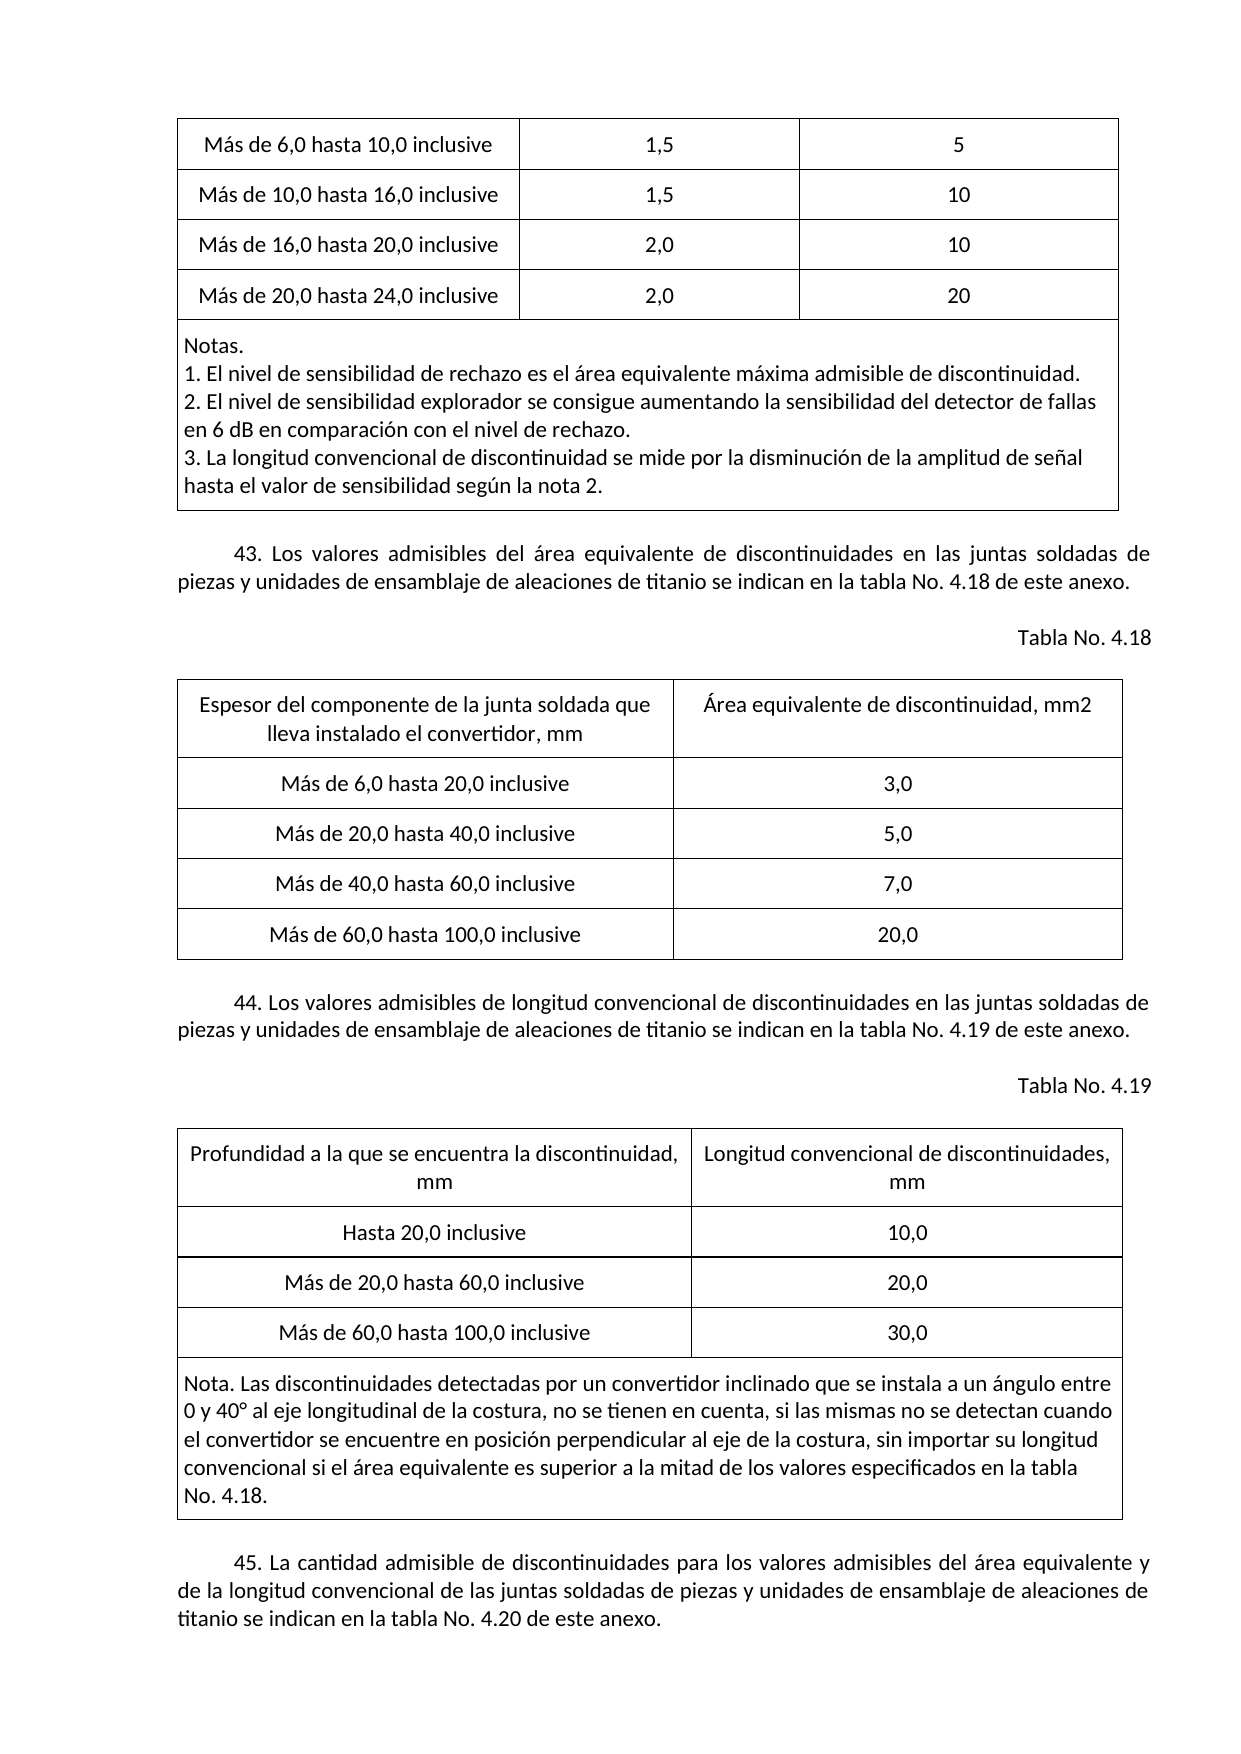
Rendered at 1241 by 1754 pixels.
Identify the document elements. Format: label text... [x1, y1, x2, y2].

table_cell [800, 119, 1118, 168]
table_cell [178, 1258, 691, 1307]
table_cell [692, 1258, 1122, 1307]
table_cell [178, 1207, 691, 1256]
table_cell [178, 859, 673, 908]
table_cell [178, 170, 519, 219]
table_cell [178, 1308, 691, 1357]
text Tabla No. 4.19 [177, 1072, 1152, 1100]
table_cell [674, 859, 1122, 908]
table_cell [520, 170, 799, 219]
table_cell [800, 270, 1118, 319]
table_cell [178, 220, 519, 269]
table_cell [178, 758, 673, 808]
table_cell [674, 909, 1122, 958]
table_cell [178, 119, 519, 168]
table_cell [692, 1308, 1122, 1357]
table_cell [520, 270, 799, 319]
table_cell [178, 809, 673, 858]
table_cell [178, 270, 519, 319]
text 43. Los valores admisibles del área equivalente de discontinuidades en las juntas soldadas de piezas y unidades de ensamblaje de aleaciones de titanio se indican en la tabla No. 4.18 de este anexo. [177, 539, 1152, 595]
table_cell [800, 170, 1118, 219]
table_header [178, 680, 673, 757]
text 44. Los valores admisibles de longitud convencional de discontinuidades en las juntas soldadas de piezas y unidades de ensamblaje de aleaciones de titanio se indican en la tabla No. 4.19 de este anexo. [177, 988, 1152, 1044]
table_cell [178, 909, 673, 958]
text Tabla No. 4.18 [177, 623, 1152, 651]
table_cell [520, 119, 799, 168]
text 45. La cantidad admisible de discontinuidades para los valores admisibles del área equivalente y de la longitud convencional de las juntas soldadas de piezas y unidades de ensamblaje de aleaciones de titanio se indican en la tabla No. 4.20 de este anexo. [177, 1548, 1152, 1632]
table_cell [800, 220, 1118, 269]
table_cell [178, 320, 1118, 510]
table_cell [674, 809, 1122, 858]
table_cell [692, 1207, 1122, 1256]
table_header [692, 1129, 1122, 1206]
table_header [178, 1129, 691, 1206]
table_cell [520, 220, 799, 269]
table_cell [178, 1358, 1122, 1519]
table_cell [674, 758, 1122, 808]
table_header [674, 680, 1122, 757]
